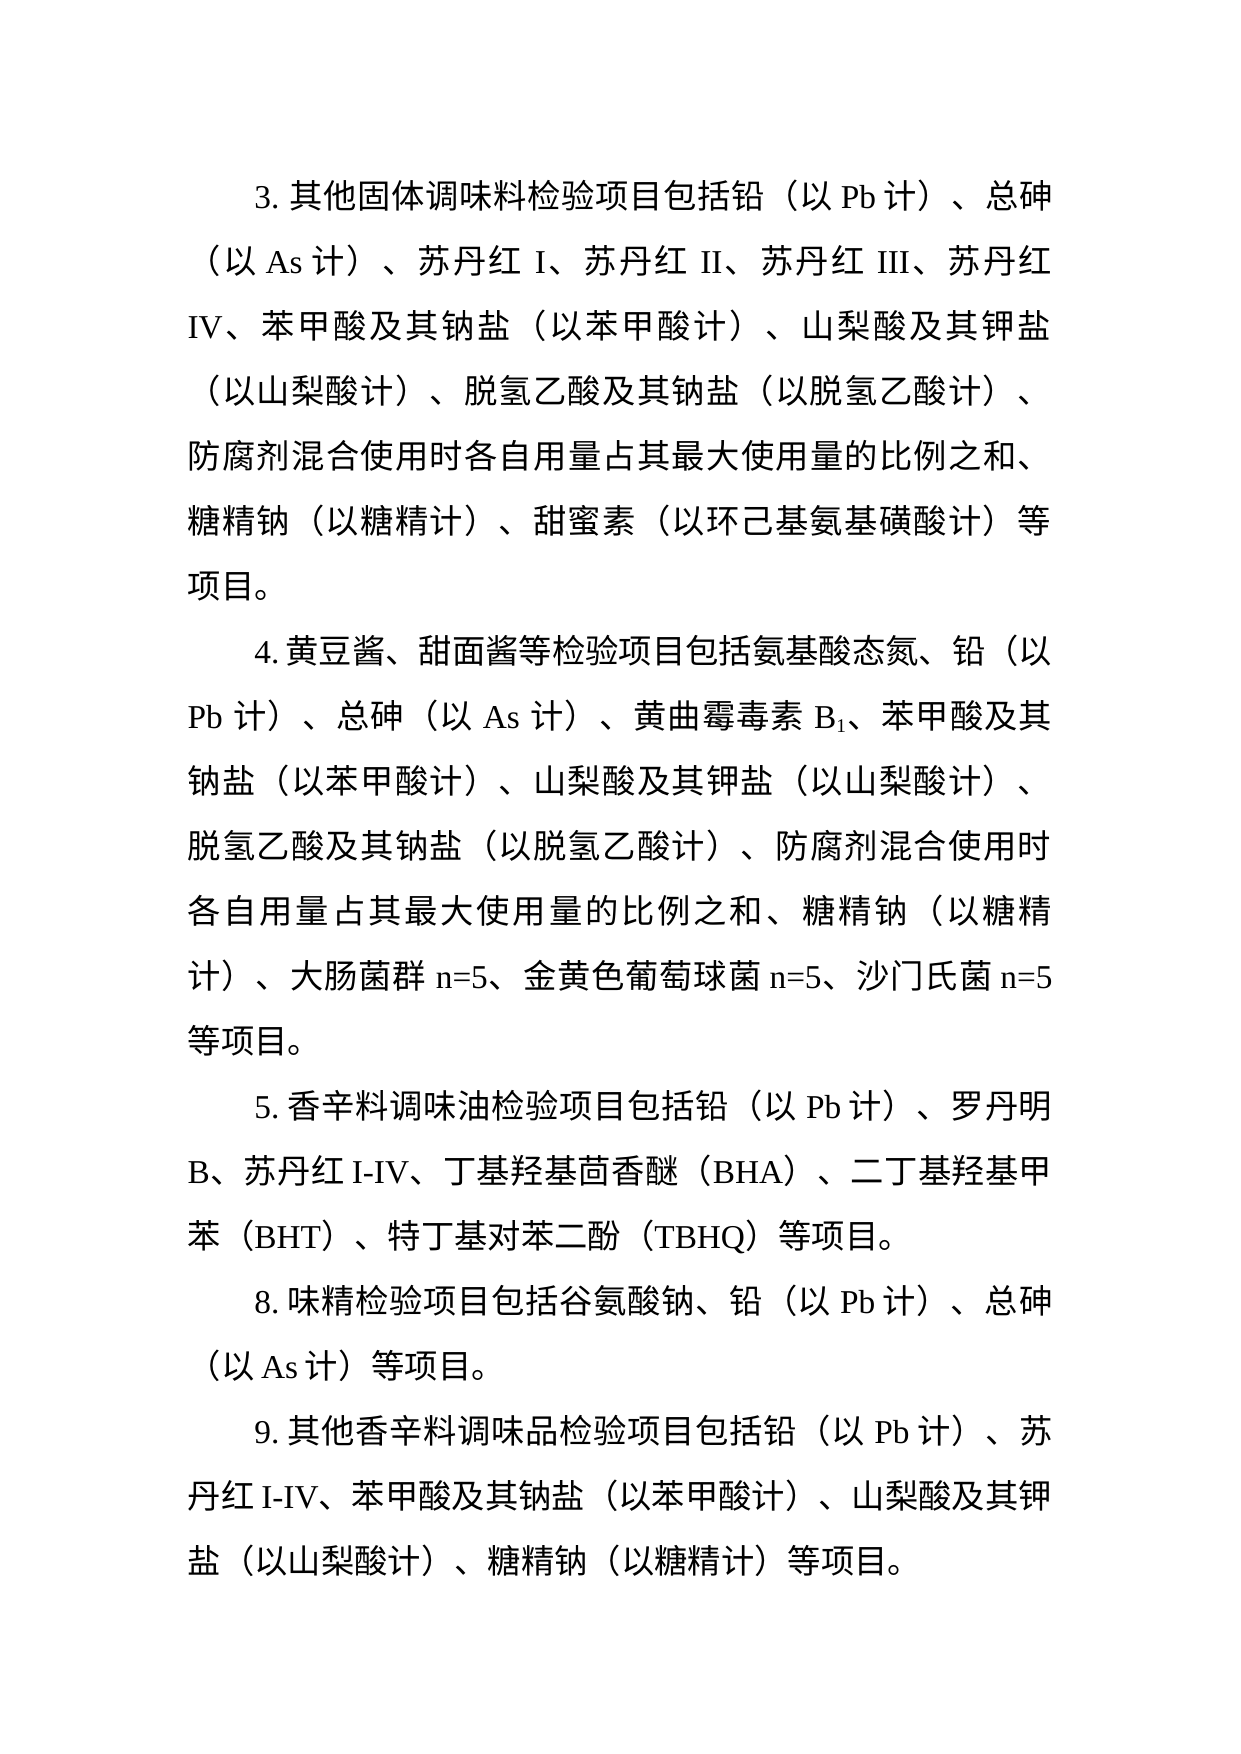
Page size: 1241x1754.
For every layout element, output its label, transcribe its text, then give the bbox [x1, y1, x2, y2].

text 5. 香辛料调味油检验项目包括铅（以Pb计）、罗丹明B、苏丹红I-IV、丁基羟基茴香醚（BHA）、二丁基羟基甲苯（BHT）、特丁基对苯二酚（TBHQ）等项目。 [187, 1072, 1053, 1267]
text 9. 其他香辛料调味品检验项目包括铅（以Pb计）、苏丹红I-IV、苯甲酸及其钠盐（以苯甲酸计）、山梨酸及其钾盐（以山梨酸计）、糖精钠（以糖精计）等项目。 [187, 1397, 1053, 1592]
text 3. 其他固体调味料检验项目包括铅（以Pb计）、总砷（以As计）、苏丹红 I、苏丹红 II、苏丹红 III、苏丹红 IV、苯甲酸及其钠盐（以苯甲酸计）、山梨酸及其钾盐（以山梨酸计）、脱氢乙酸及其钠盐（以脱氢乙酸计）、防腐剂混合使用时各自用量占其最大使用量的比例之和、糖精钠（以糖精计）、甜蜜素（以环己基氨基磺酸计）等项目。 [187, 162, 1053, 617]
text 8. 味精检验项目包括谷氨酸钠、铅（以Pb计）、总砷（以As计）等项目。 [187, 1267, 1053, 1397]
text 4. 黄豆酱、甜面酱等检验项目包括氨基酸态氮、铅（以 Pb 计）、总砷（以 As 计）、黄曲霉毒素 B1、苯甲酸及其钠盐（以苯甲酸计）、山梨酸及其钾盐（以山梨酸计）、脱氢乙酸及其钠盐（以脱氢乙酸计）、防腐剂混合使用时各自用量占其最大使用量的比例之和、糖精钠（以糖精计）、大肠菌群 n=5、金黄色葡萄球菌n=5、沙门氏菌n=5等项目。 [187, 617, 1053, 1072]
